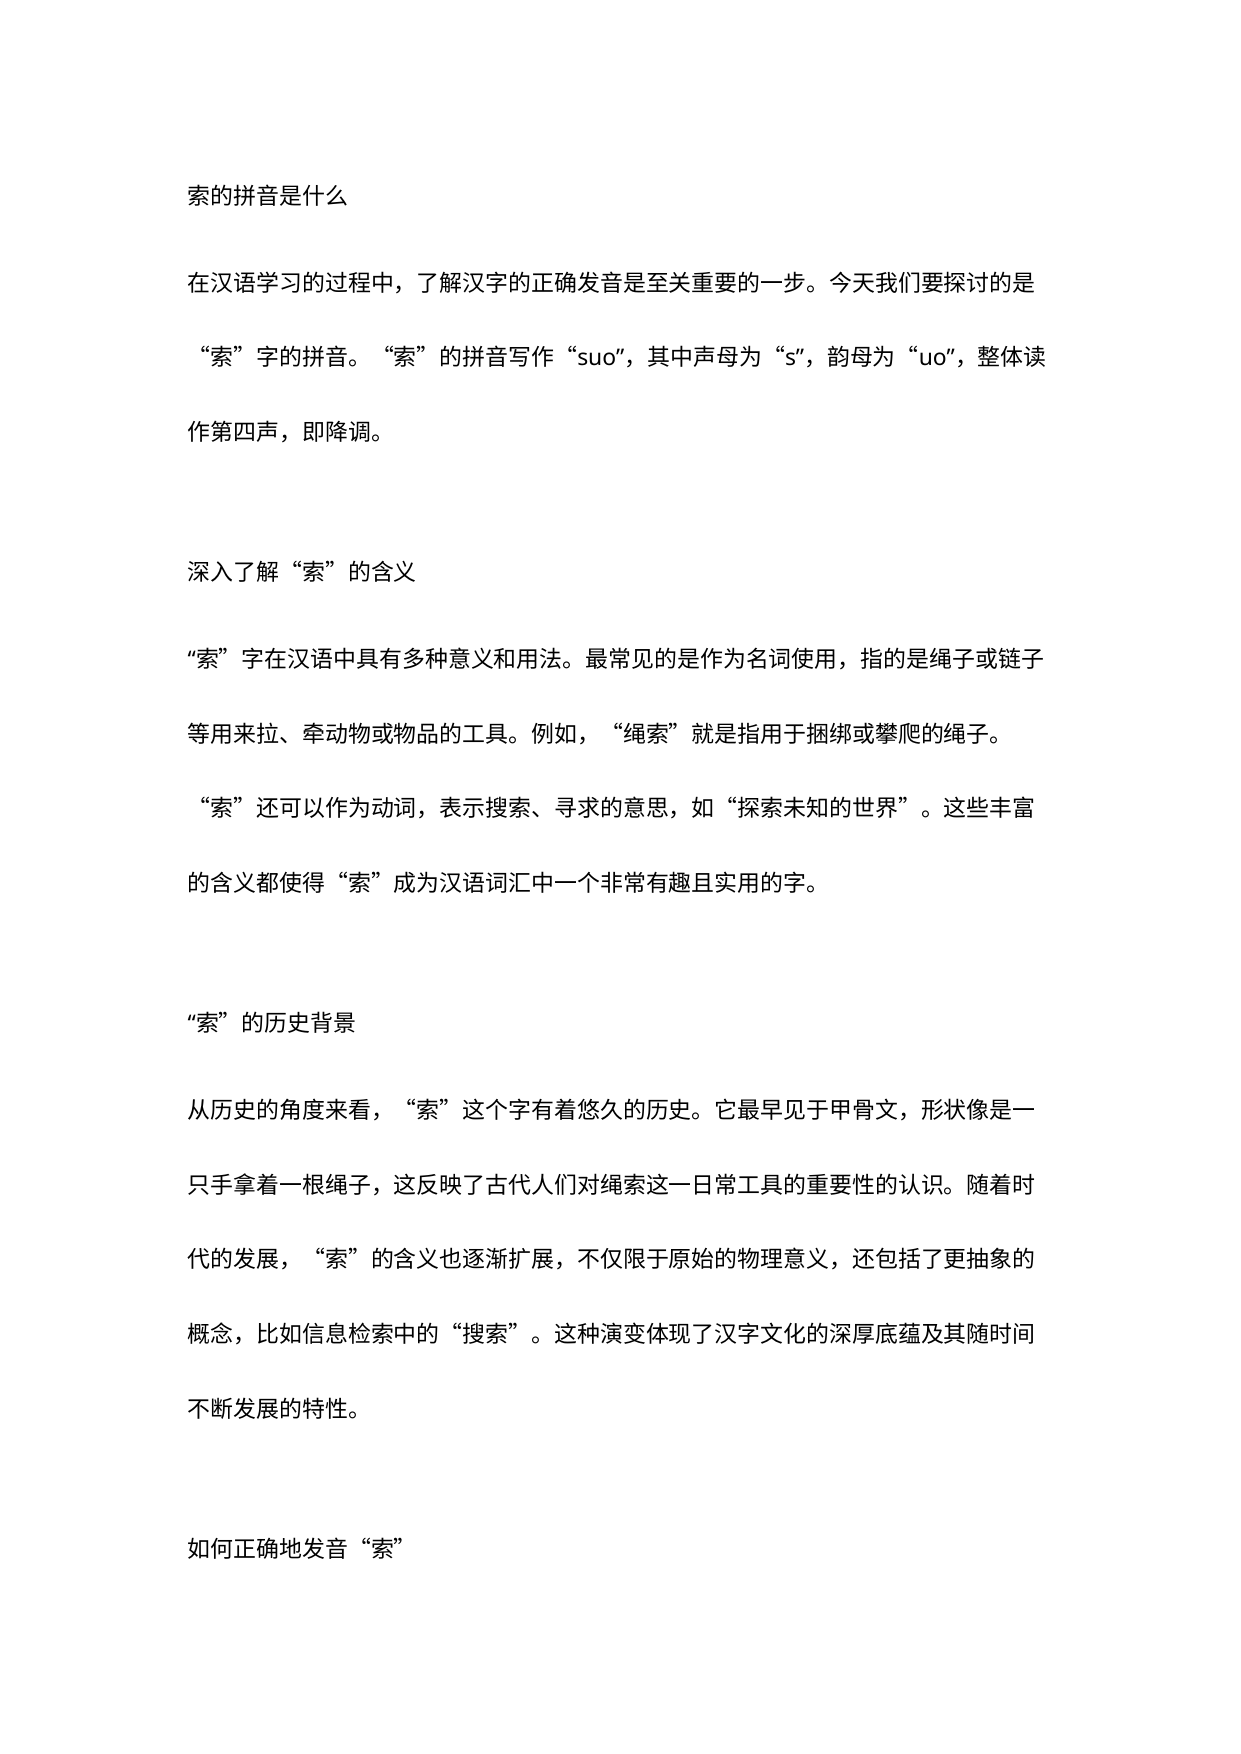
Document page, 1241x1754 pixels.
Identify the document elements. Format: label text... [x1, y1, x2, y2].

text 从历史的角度来看，“索”这个字有着悠久的历史。它最早见于甲骨文，形状像是一只手拿着一根绳子，这反映了古代人们对绳索这一日常工具的重要性的认识。随着时代的发展，“索”的含义也逐渐扩展，不仅限于原始的物理意义，还包括了更抽象的概念，比如信息检索中的“搜索”。这种演变体现了汉字文化的深厚底蕴及其随时间不断发展的特性。 [187, 1076, 1053, 1440]
text 索的拼音是什么 [187, 162, 1053, 227]
text 深入了解“索”的含义 [187, 538, 1053, 603]
text “索”字在汉语中具有多种意义和用法。最常见的是作为名词使用，指的是绳子或链子等用来拉、牵动物或物品的工具。例如，“绳索”就是指用于捆绑或攀爬的绳子。“索”还可以作为动词，表示搜索、寻求的意思，如“探索未知的世界”。这些丰富的含义都使得“索”成为汉语词汇中一个非常有趣且实用的字。 [187, 625, 1053, 914]
text 如何正确地发音“索” [187, 1515, 1053, 1580]
text 在汉语学习的过程中，了解汉字的正确发音是至关重要的一步。今天我们要探讨的是“索”字的拼音。“索”的拼音写作“suo”，其中声母为“s”，韵母为“uo”，整体读作第四声，即降调。 [187, 248, 1053, 463]
text “索”的历史背景 [187, 989, 1053, 1054]
